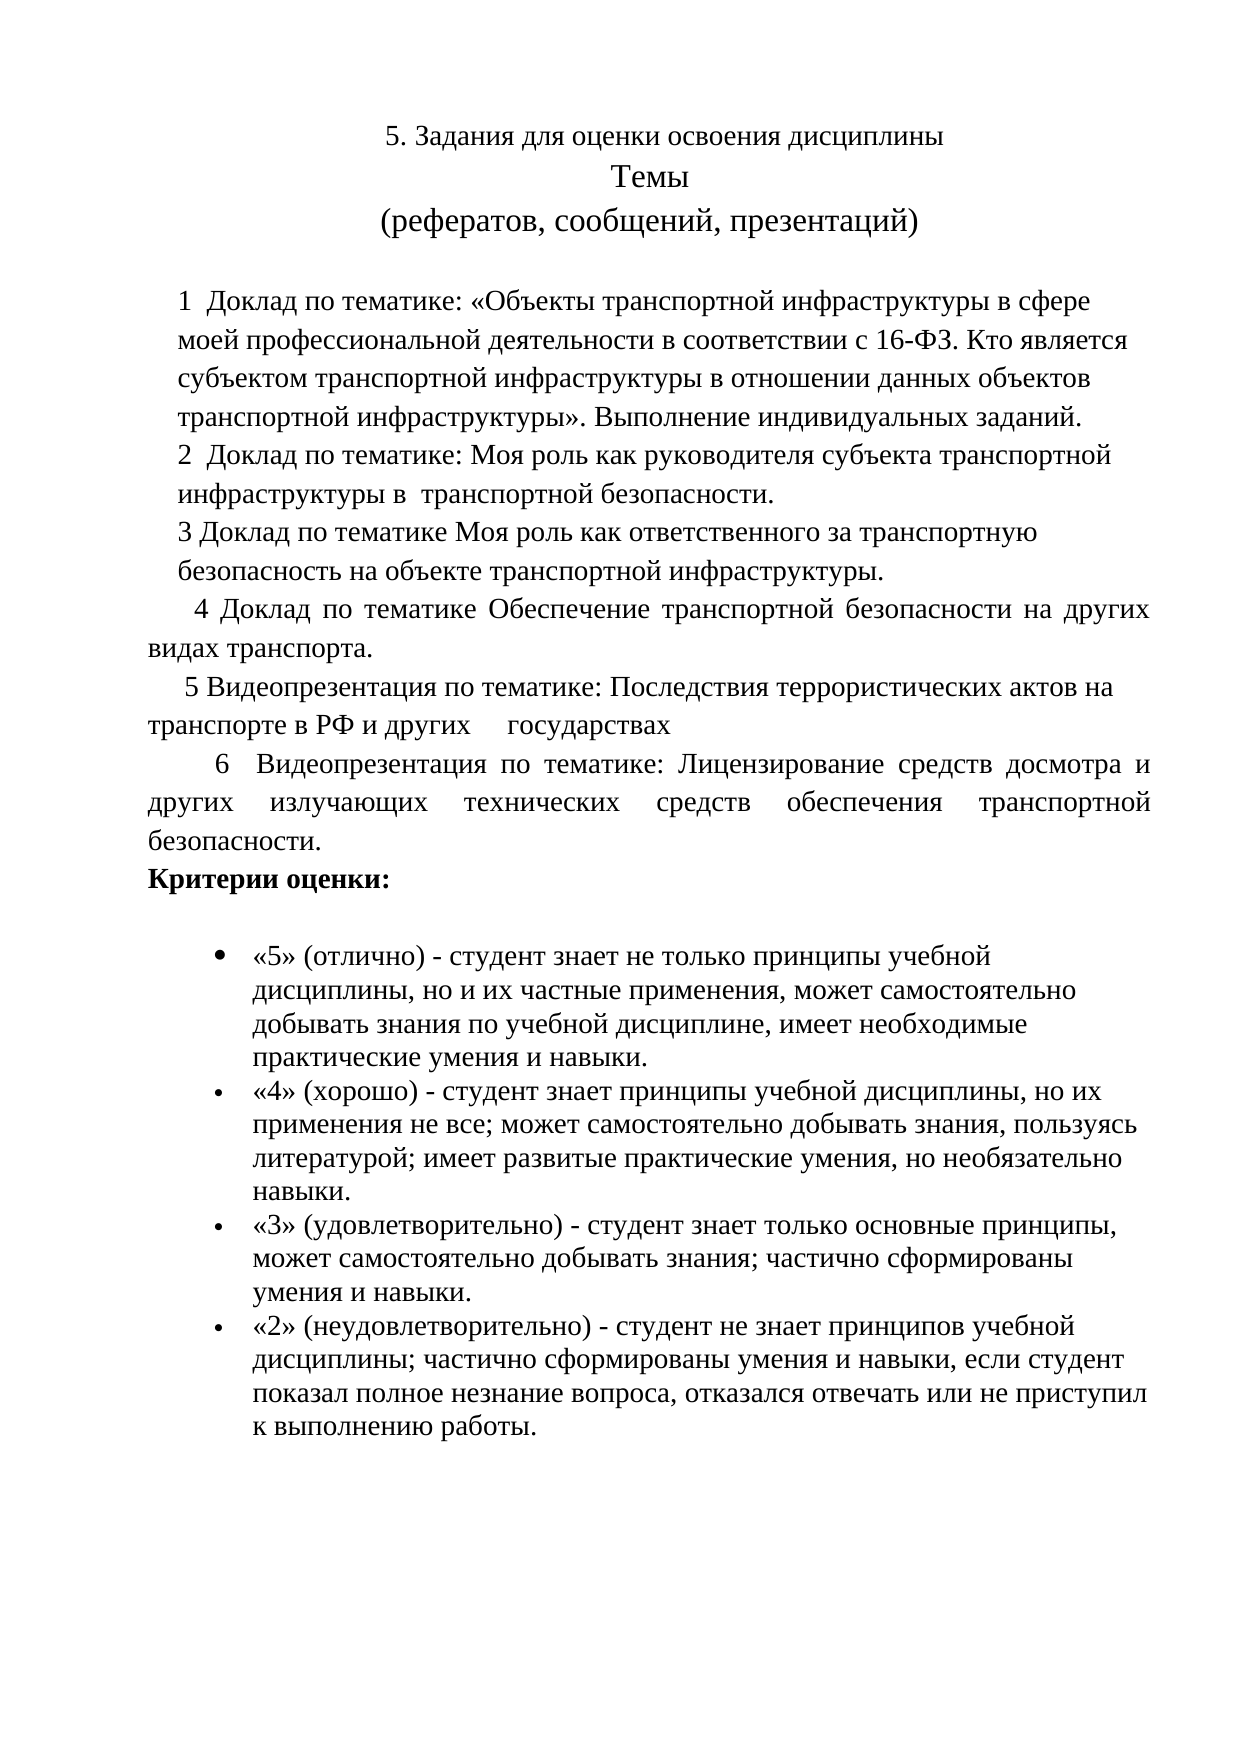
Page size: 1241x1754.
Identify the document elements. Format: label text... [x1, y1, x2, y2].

text (рефератов, сообщений, презентаций) [118, 201, 1152, 239]
text 3 Доклад по тематике Моя роль как ответственного за транспортную безопасность на объекте транспортной инфраструктуры. [177, 514, 1152, 587]
text 5 Видеопрезентация по тематике: Последствия террористических актов на транспорте в РФ и других государствах [148, 669, 1152, 741]
text Критерии оценки: [148, 861, 1152, 895]
list «2» (неудовлетворительно) - студент не знает принципов учебной дисциплины; частично сформированы умения и навыки, если студент показал полное незнание вопроса, отказался отвечать или не приступил к выполнению работы. [215, 1308, 1152, 1442]
list «4» (хорошо) - студент знает принципы учебной дисциплины, но их применения не все; может самостоятельно добывать знания, пользуясь литературой; имеет развитые практические умения, но необязательно навыки. [215, 1073, 1152, 1207]
list Задания для оценки освоения дисциплины [177, 118, 1152, 152]
text 2 Доклад по тематике: Моя роль как руководителя субъекта транспортной инфраструктуры в транспортной безопасности. [177, 437, 1152, 509]
text 4 Доклад по тематике Обеспечение транспортной безопасности на других видах транспорта. [148, 592, 1152, 664]
list «3» (удовлетворительно) - студент знает только основные принципы, может самостоятельно добывать знания; частично сформированы умения и навыки. [215, 1207, 1152, 1308]
text Темы [118, 157, 1152, 195]
text 6 Видеопрезентация по тематике: Лицензирование средств досмотра и других излучающих технических средств обеспечения транспортной безопасности. [148, 746, 1152, 856]
list «5» (отлично) - студент знает не только принципы учебной дисциплины, но и их частные применения, может самостоятельно добывать знания по учебной дисциплине, имеет необходимые практические умения и навыки. [215, 938, 1152, 1073]
text 1 Доклад по тематике: «Объекты транспортной инфраструктуры в сфере моей профессиональной деятельности в соответствии с 16-ФЗ. Кто является субъектом транспортной инфраструктуры в отношении данных объектов транспортной инфраструктуры». Выполнение индивидуальных заданий. [177, 283, 1152, 432]
